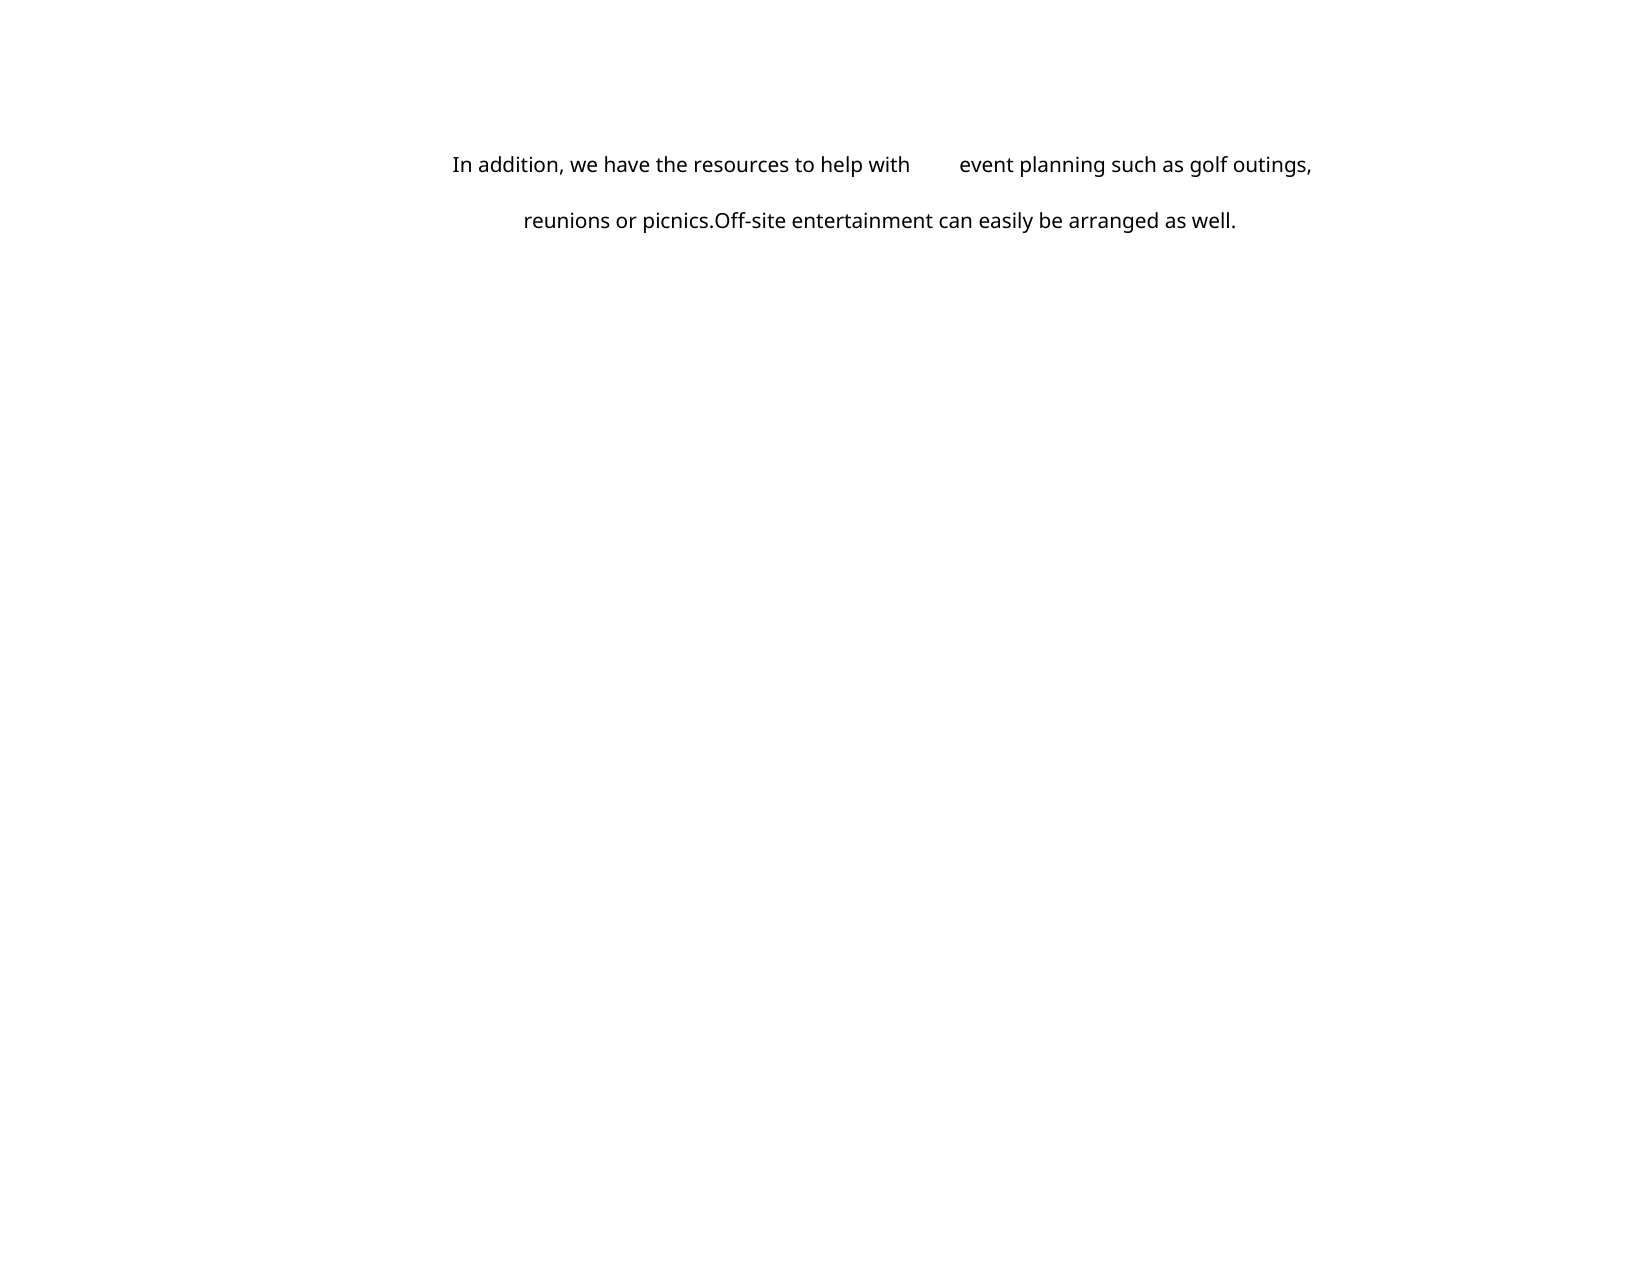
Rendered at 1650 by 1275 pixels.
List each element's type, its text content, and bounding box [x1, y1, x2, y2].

text In addition, we have the resources to help with event planning such as golf outings, [150, 150, 1556, 178]
text reunions or picnics.Off-site entertainment can easily be arranged as well. [150, 206, 1556, 235]
